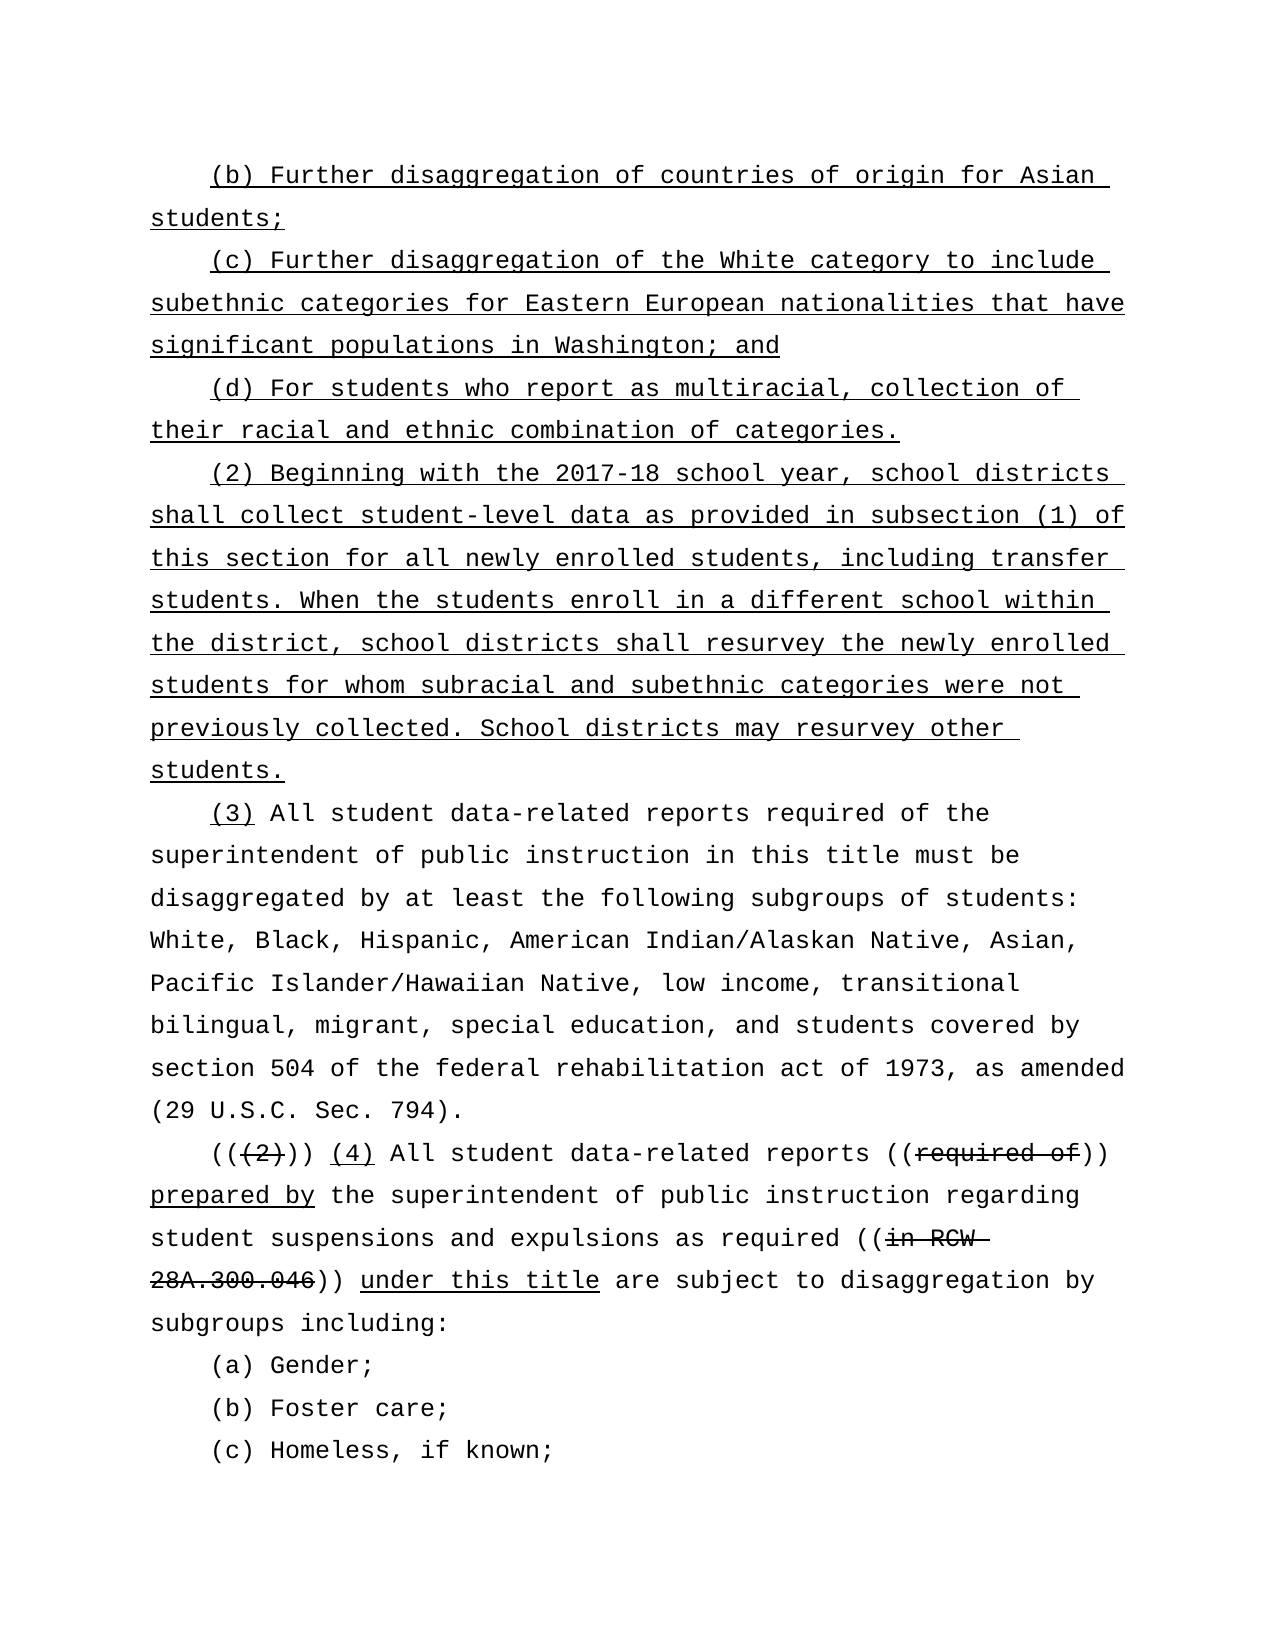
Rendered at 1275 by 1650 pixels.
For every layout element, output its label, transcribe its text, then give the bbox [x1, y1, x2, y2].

text (2) Beginning with the 2017-18 school year, school districts shall collect student-level data as provided in subsection (1) of this section for all newly enrolled students, including transfer students. When the students enroll in a different school within the district, school districts shall resurvey the newly enrolled students for whom subracial and subethnic categories were not previously collected. School districts may resurvey other students. [150, 528, 1125, 569]
text (b) Further disaggregation of countries of origin for Asian students; [150, 150, 1125, 235]
text (a) Gender; [150, 1340, 1125, 1382]
text (c) Further disaggregation of the White category to include subethnic categories for Eastern European nationalities that have significant populations in Washington; and [150, 315, 1125, 362]
text (b) Foster care; [150, 1382, 1125, 1425]
text (c) Homeless, if known; [150, 1425, 1125, 1467]
text (3) All student data-related reports required of the superintendent of public instruction in this title must be disaggregated by at least the following subgroups of students: White, Black, Hispanic, American Indian/Alaskan Native, Asian, Pacific Islander/Hawaiian Native, low income, transitional bilingual, migrant, special education, and students covered by section 504 of the federal rehabilitation act of 1973, as amended (29 U.S.C. Sec. 794). [150, 787, 1125, 1127]
text (c) Further disaggregation of the White category to include subethnic categories for Eastern European nationalities that have significant populations in Washington; and [150, 235, 1125, 314]
text (d) For students who report as multiracial, collection of their racial and ethnic combination of categories. [150, 362, 1125, 447]
text (((2))) (4) All student data-related reports ((required of)) prepared by the superintendent of public instruction regarding student suspensions and expulsions as required ((in RCW 28A.300.046)) under this title are subject to disaggregation by subgroups including: [150, 1127, 1125, 1340]
text (2) Beginning with the 2017-18 school year, school districts shall collect student-level data as provided in subsection (1) of this section for all newly enrolled students, including transfer students. When the students enroll in a different school within the district, school districts shall resurvey the newly enrolled students for whom subracial and subethnic categories were not previously collected. School districts may resurvey other students. [150, 447, 1125, 526]
text (2) Beginning with the 2017-18 school year, school districts shall collect student-level data as provided in subsection (1) of this section for all newly enrolled students, including transfer students. When the students enroll in a different school within the district, school districts shall resurvey the newly enrolled students for whom subracial and subethnic categories were not previously collected. School districts may resurvey other students. [150, 655, 1125, 787]
text (2) Beginning with the 2017-18 school year, school districts shall collect student-level data as provided in subsection (1) of this section for all newly enrolled students, including transfer students. When the students enroll in a different school within the district, school districts shall resurvey the newly enrolled students for whom subracial and subethnic categories were not previously collected. School districts may resurvey other students. [150, 570, 1125, 654]
